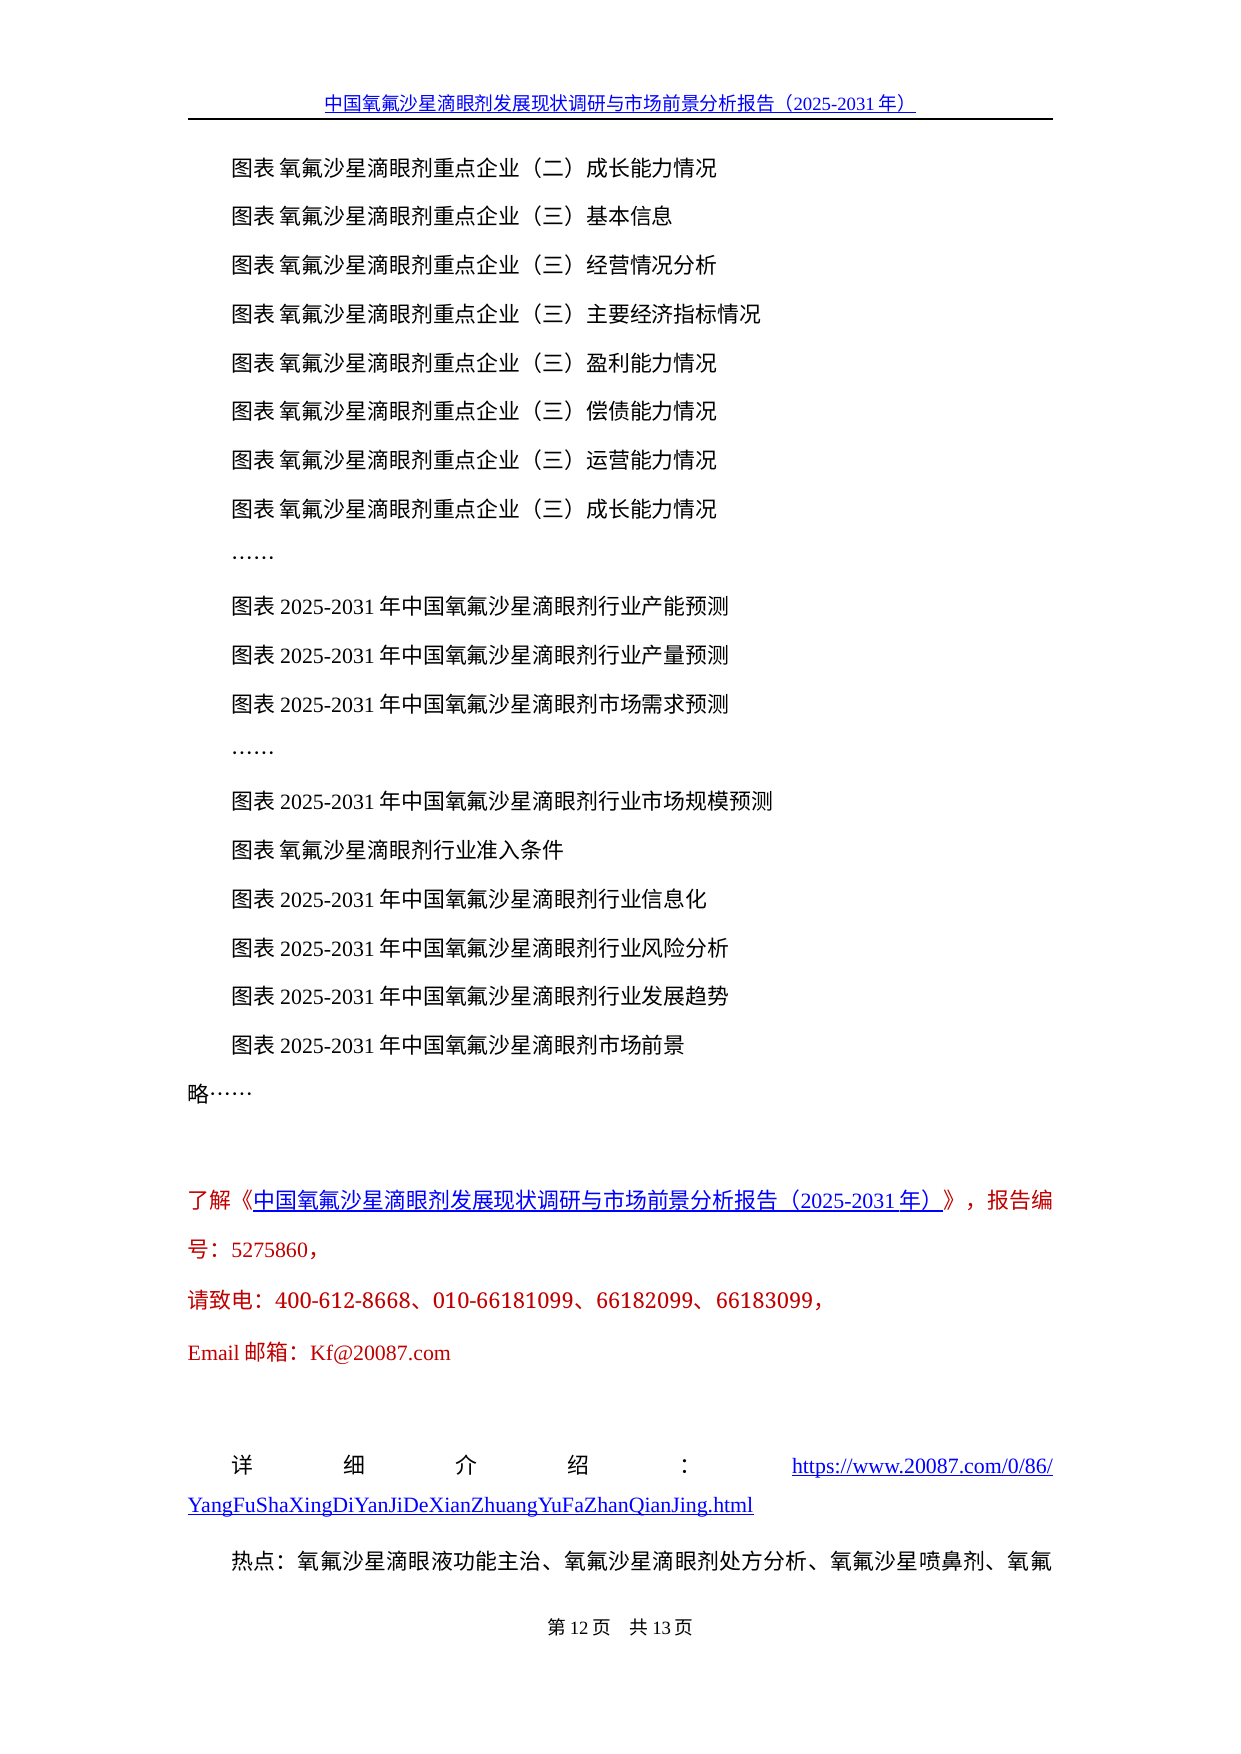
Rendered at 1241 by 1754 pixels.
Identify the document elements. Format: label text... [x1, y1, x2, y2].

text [187, 150, 1053, 1109]
text 了解《中国氧氟沙星滴眼剂发展现状调研与市场前景分析报告（2025-2031年）》，报告编号：5275860， [187, 1183, 1053, 1264]
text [187, 1543, 1053, 1576]
text Email邮箱：Kf@20087.com [187, 1335, 1053, 1367]
text 详细介绍：https://www.20087.com/0/86/YangFuShaXingDiYanJiDeXianZhuangYuFaZhanQianJing.html [187, 1448, 1053, 1521]
text 请致电：400-612-8668、010-66181099、66182099、66183099， [187, 1283, 1053, 1316]
